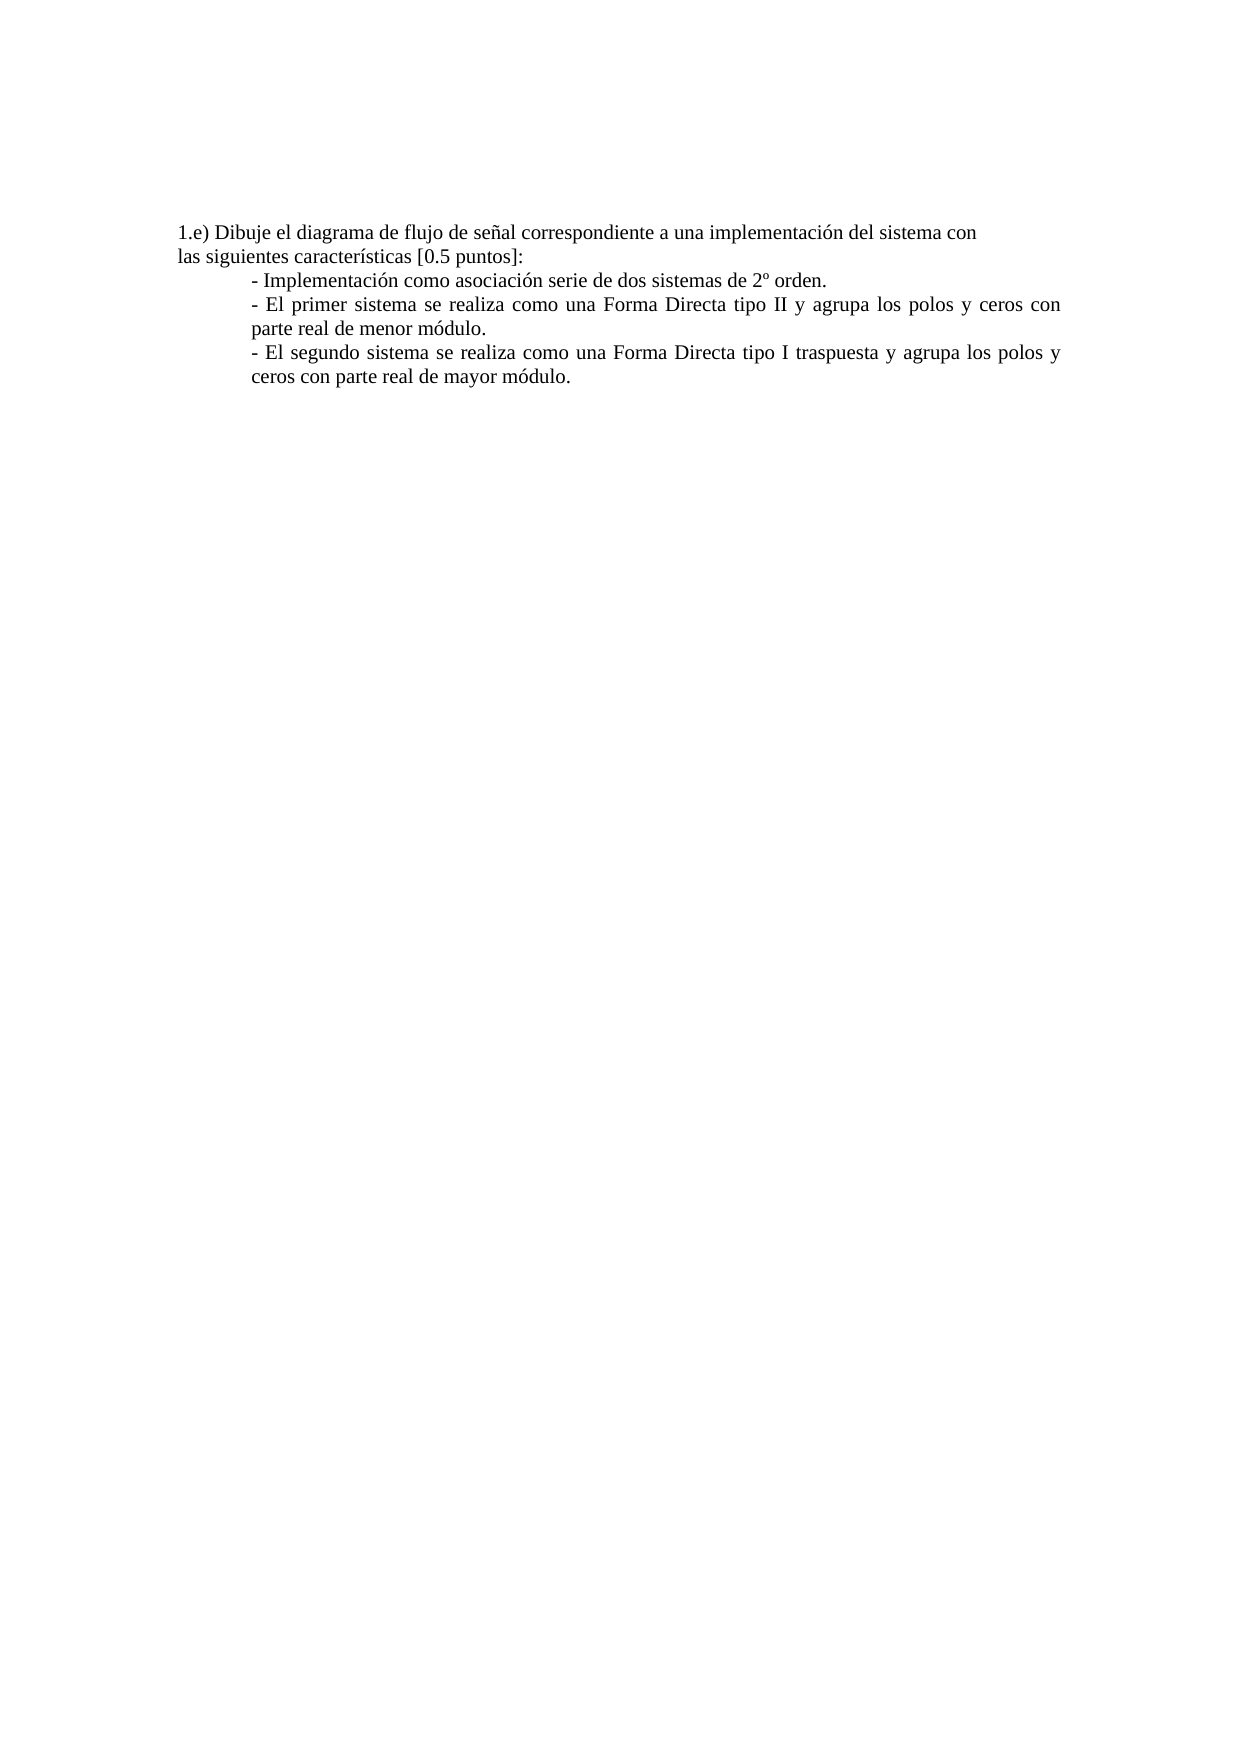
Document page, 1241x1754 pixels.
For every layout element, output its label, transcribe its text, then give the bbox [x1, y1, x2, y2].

text - El segundo sistema se realiza como una Forma Directa tipo I traspuesta y agrupa los polos y ceros con parte real de mayor módulo. [251, 340, 1063, 388]
text las siguientes características [0.5 puntos]: [177, 244, 1063, 268]
text - Implementación como asociación serie de dos sistemas de 2º orden. [177, 268, 1063, 292]
text - El primer sistema se realiza como una Forma Directa tipo II y agrupa los polos y ceros con parte real de menor módulo. [251, 292, 1063, 340]
text 1.e) Dibuje el diagrama de flujo de señal correspondiente a una implementación del sistema con [177, 220, 1063, 244]
